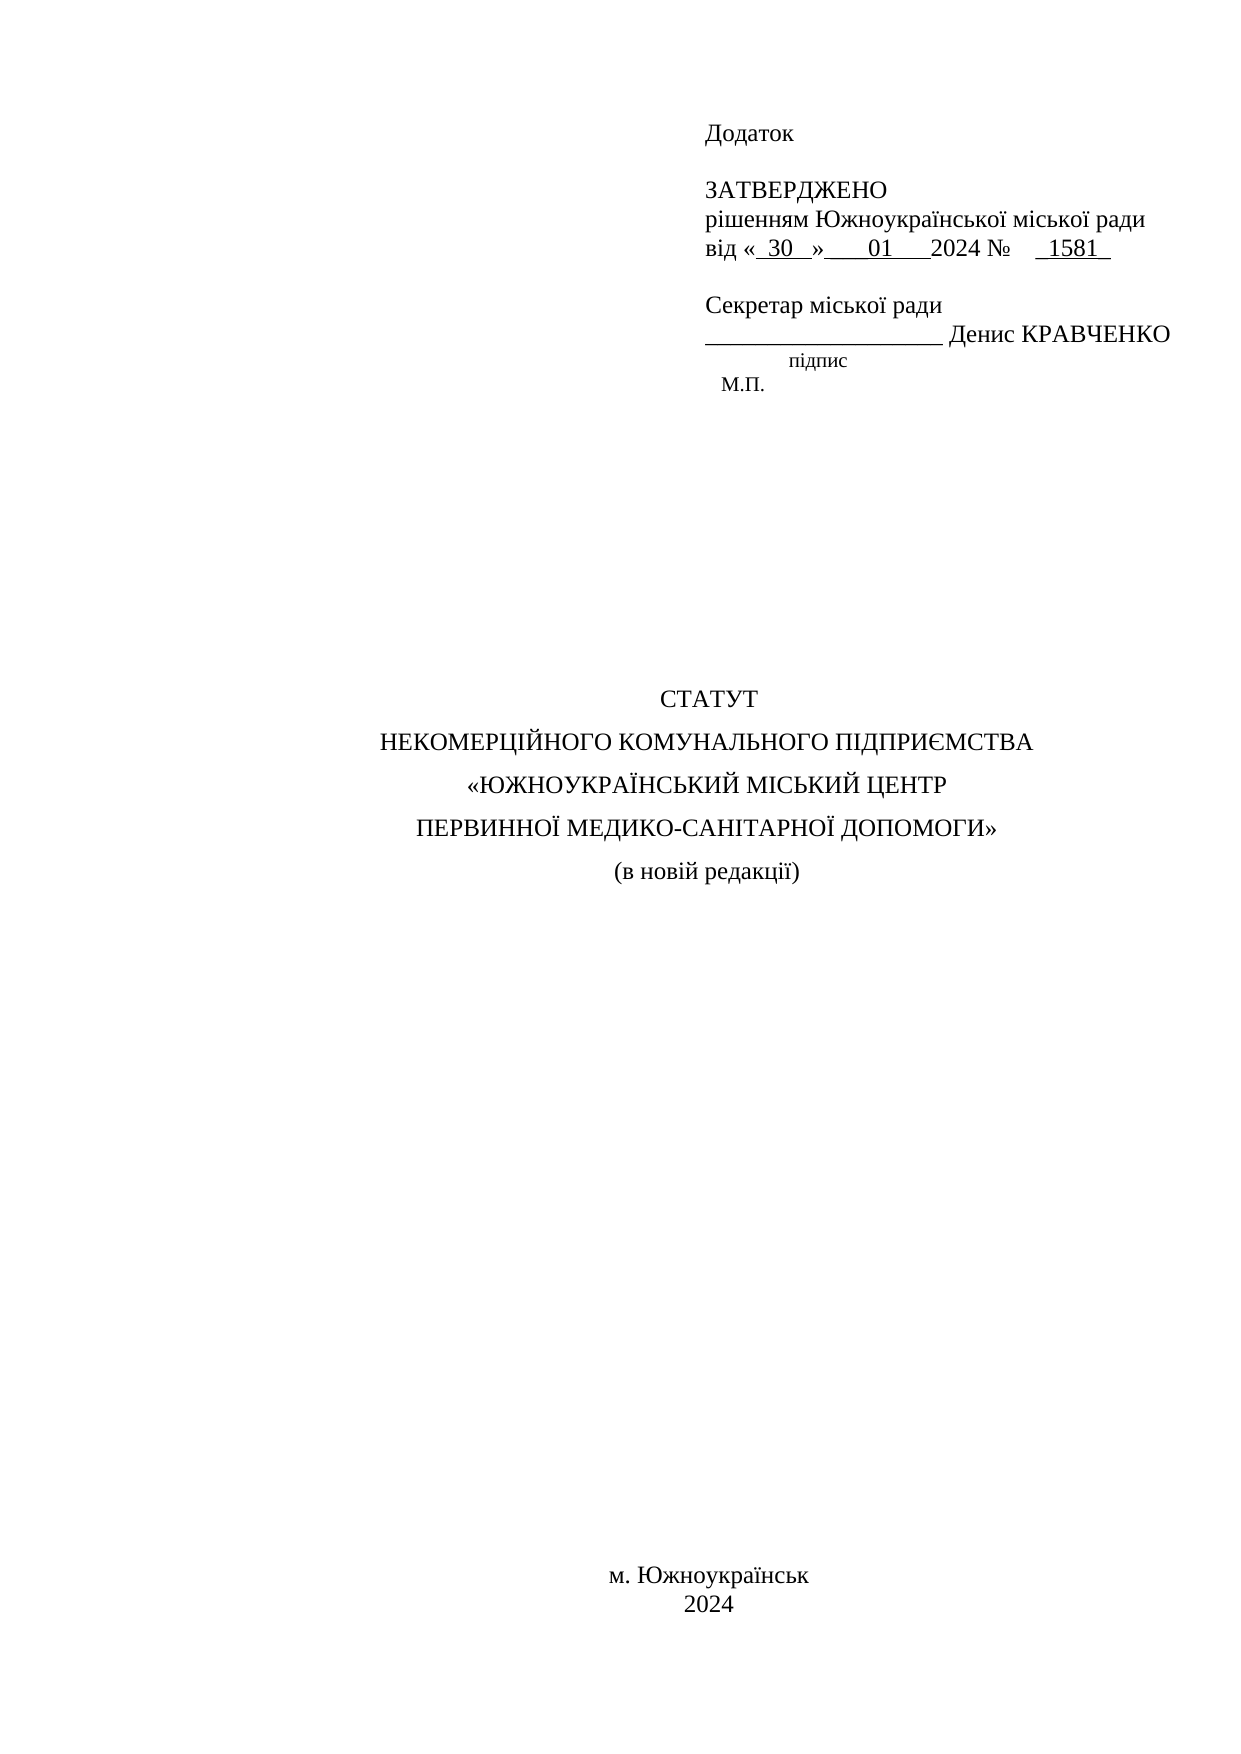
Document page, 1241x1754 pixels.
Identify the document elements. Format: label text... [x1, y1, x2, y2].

text ПЕРВИННОЇ МЕДИКО-САНІТАРНОЇ ДОПОМОГИ» [236, 813, 1177, 842]
text НЕКОМЕРЦІЙНОГО КОМУНАЛЬНОГО ПІДПРИЄМСТВА [236, 727, 1177, 756]
text «ЮЖНОУКРАЇНСЬКИЙ МІСЬКИЙ ЦЕНТР [236, 770, 1177, 799]
text 2024 [236, 1589, 1181, 1618]
text Секретар міської ради [705, 291, 1181, 319]
text м. Южноукраїнськ [236, 1561, 1181, 1589]
text підпис [705, 348, 1181, 372]
text М.П. [705, 372, 1181, 396]
text Додаток [705, 118, 1181, 147]
text ___________________ Денис КРАВЧЕНКО [705, 319, 1181, 348]
text ЗАТВЕРДЖЕНО [705, 176, 1181, 204]
text СТАТУТ [236, 684, 1181, 712]
text (в новій редакції) [236, 856, 1177, 885]
text рішенням Южноукраїнської міської ради [705, 204, 1181, 233]
text від « 30 » ___01 2024 № _1581_ [705, 233, 1181, 262]
